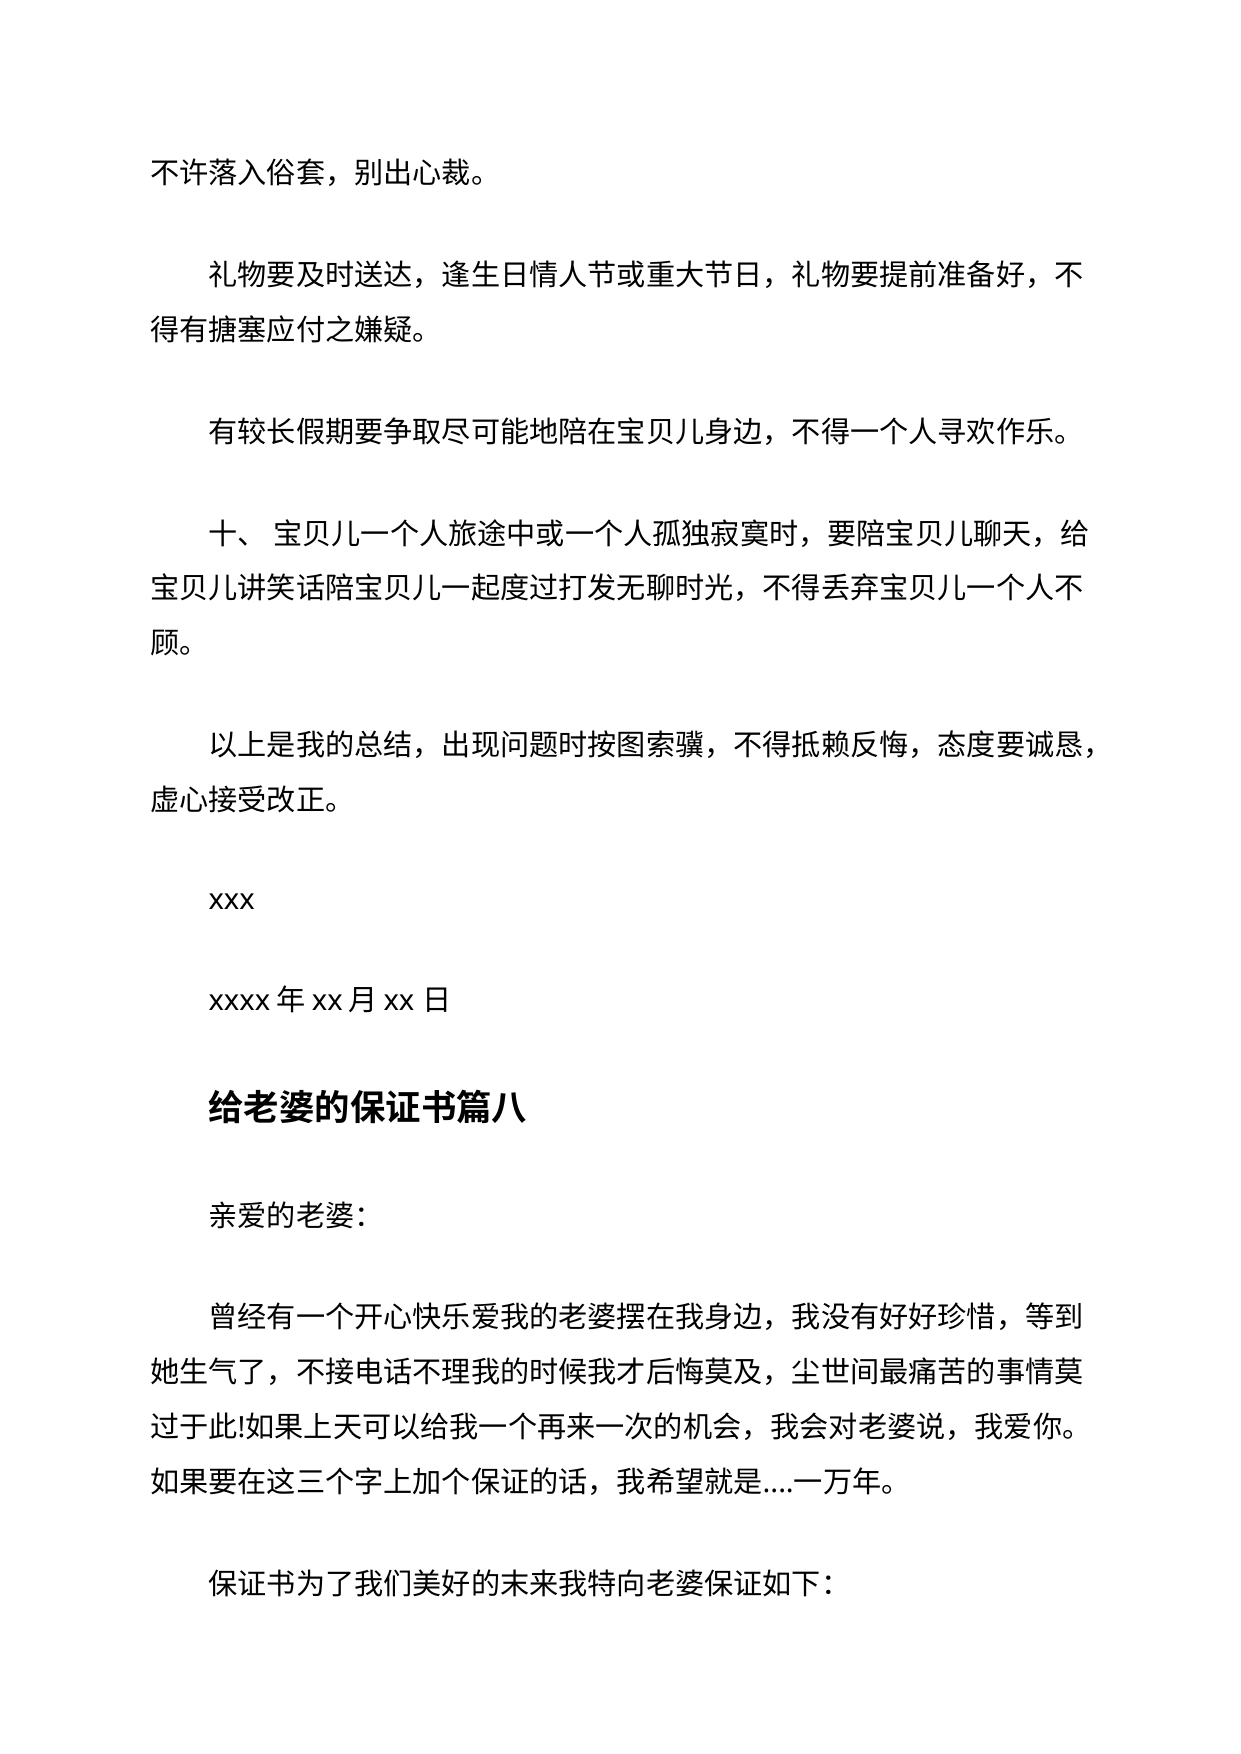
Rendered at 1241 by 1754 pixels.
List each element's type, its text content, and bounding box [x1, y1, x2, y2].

text xxxx年 xx月xx 日 [150, 977, 1090, 1019]
text 给老婆的保证书篇八 [150, 1079, 1090, 1130]
text 保证书为了我们美好的末来我特向老婆保证如下： [150, 1561, 1090, 1603]
text xxx [150, 878, 1090, 918]
text 以上是我的总结，出现问题时按图索骥，不得抵赖反悔，态度要诚恳，虚心接受改正。 [150, 722, 1090, 819]
text 礼物要及时送达，逢生日情人节或重大节日，礼物要提前准备好，不得有搪塞应付之嫌疑。 [150, 252, 1090, 349]
text 十、 宝贝儿一个人旅途中或一个人孤独寂寞时，要陪宝贝儿聊天，给宝贝儿讲笑话陪宝贝儿一起度过打发无聊时光，不得丢弃宝贝儿一个人不顾。 [150, 510, 1090, 662]
text 亲爱的老婆： [150, 1192, 1090, 1234]
text 曾经有一个开心快乐爱我的老婆摆在我身边，我没有好好珍惜，等到她生气了，不接电话不理我的时候我才后悔莫及，尘世间最痛苦的事情莫过于此!如果上天可以给我一个再来一次的机会，我会对老婆说，我爱你。如果要在这三个字上加个保证的话，我希望就是....一万年。 [150, 1294, 1090, 1501]
text 有较长假期要争取尽可能地陪在宝贝儿身边，不得一个人寻欢作乐。 [150, 408, 1090, 451]
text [150, 150, 1090, 192]
